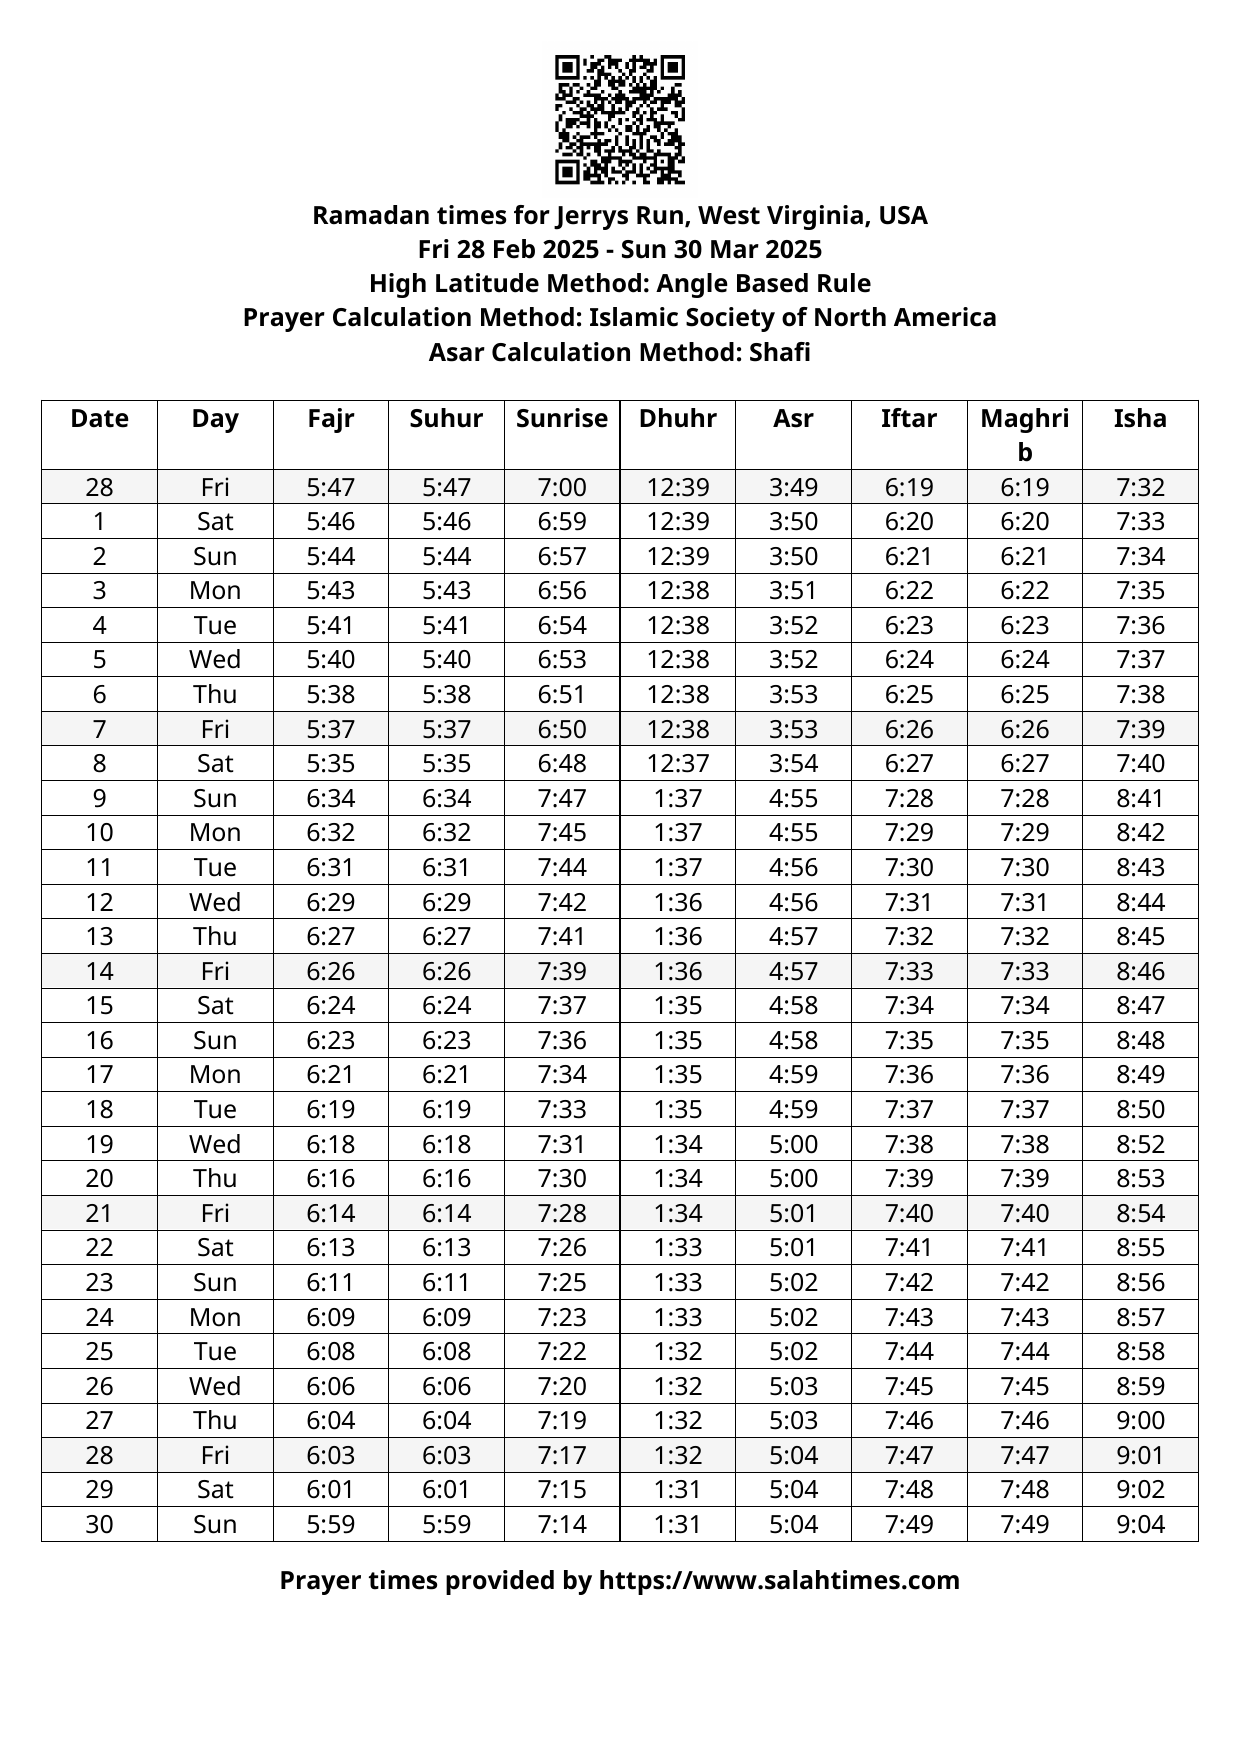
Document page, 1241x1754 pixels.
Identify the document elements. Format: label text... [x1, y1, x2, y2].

table_cell 6:21 [852, 539, 967, 572]
table_cell 6:56 [505, 574, 619, 607]
table_cell 6:29 [274, 885, 388, 918]
table_cell Sun [158, 539, 273, 572]
table_cell 6:14 [274, 1196, 388, 1229]
table_cell 6:24 [389, 989, 504, 1022]
table_header Day [158, 401, 273, 469]
table_cell 28 [42, 470, 157, 503]
table_cell 1:34 [621, 1127, 735, 1160]
table_cell 6:26 [389, 954, 504, 987]
table_cell 6:57 [505, 539, 619, 572]
table_cell 5:43 [389, 574, 504, 607]
table_cell 12:38 [621, 712, 735, 745]
table_cell 6:13 [389, 1231, 504, 1264]
table_cell 5:03 [736, 1369, 851, 1402]
table_cell 5:04 [736, 1507, 851, 1541]
table_cell 5:01 [736, 1196, 851, 1229]
table_cell 3:49 [736, 470, 851, 503]
table_cell 7:37 [968, 1092, 1082, 1126]
table_cell Mon [158, 816, 273, 849]
table_cell 4:56 [736, 850, 851, 884]
table_cell 7:40 [1083, 746, 1198, 780]
table_cell 9 [42, 781, 157, 814]
table_cell 18 [42, 1092, 157, 1126]
picture [542, 41, 699, 198]
table_cell 6:20 [852, 504, 967, 538]
table_cell 30 [42, 1507, 157, 1541]
table_cell 6:18 [389, 1127, 504, 1160]
table_cell 1:35 [621, 1058, 735, 1091]
table_cell 7:29 [852, 816, 967, 849]
table_cell 6:23 [968, 608, 1082, 642]
table_cell 6:51 [505, 677, 619, 711]
table_cell 3:52 [736, 643, 851, 676]
table_cell 12:38 [621, 643, 735, 676]
table_cell 6 [42, 677, 157, 711]
table_cell 7:44 [968, 1334, 1082, 1368]
table_cell Wed [158, 643, 273, 676]
table_cell 6:21 [389, 1058, 504, 1091]
table_cell 4:59 [736, 1058, 851, 1091]
table_cell 6:03 [389, 1438, 504, 1472]
table_cell 19 [42, 1127, 157, 1160]
table_cell 3:54 [736, 746, 851, 780]
table_cell 6:04 [389, 1404, 504, 1437]
table_cell 2 [42, 539, 157, 572]
table_cell 7:34 [968, 989, 1082, 1022]
table_cell 6:32 [274, 816, 388, 849]
table_cell 8:43 [1083, 850, 1198, 884]
table_cell Thu [158, 677, 273, 711]
table_cell 6:22 [968, 574, 1082, 607]
table_cell Tue [158, 1092, 273, 1126]
table_cell 3:53 [736, 712, 851, 745]
table_cell 6:24 [852, 643, 967, 676]
table_cell 8:45 [1083, 919, 1198, 953]
table_cell 4:55 [736, 781, 851, 814]
table_cell 3:50 [736, 539, 851, 572]
table_cell 9:01 [1083, 1438, 1198, 1472]
table_cell 5:38 [389, 677, 504, 711]
table_cell 1:32 [621, 1334, 735, 1368]
table_cell 6:01 [389, 1473, 504, 1506]
table_cell 6:27 [274, 919, 388, 953]
table_cell 6:03 [274, 1438, 388, 1472]
table_cell 5:40 [274, 643, 388, 676]
table_cell 3:53 [736, 677, 851, 711]
text High Latitude Method: Angle Based Rule [42, 266, 1198, 300]
table_cell 26 [42, 1369, 157, 1402]
table_cell 6:29 [389, 885, 504, 918]
table_cell 5:37 [389, 712, 504, 745]
table_cell 23 [42, 1265, 157, 1299]
table_cell 8:55 [1083, 1231, 1198, 1264]
table_cell 8:52 [1083, 1127, 1198, 1160]
table_cell 7:36 [505, 1023, 619, 1057]
table_cell Tue [158, 608, 273, 642]
table_cell 9:02 [1083, 1473, 1198, 1506]
table_cell 6:01 [274, 1473, 388, 1506]
table_cell 6:25 [968, 677, 1082, 711]
table_cell 7:36 [1083, 608, 1198, 642]
table_cell 25 [42, 1334, 157, 1368]
table_cell Tue [158, 1334, 273, 1368]
table_cell 7:23 [505, 1300, 619, 1333]
table_cell 7:20 [505, 1369, 619, 1402]
table_cell 5:03 [736, 1404, 851, 1437]
table_cell 3:52 [736, 608, 851, 642]
text Fri 28 Feb 2025 - Sun 30 Mar 2025 [42, 232, 1198, 266]
table_cell 12:38 [621, 608, 735, 642]
table_cell 6:31 [389, 850, 504, 884]
table_cell 7:42 [505, 885, 619, 918]
table_cell 7:34 [852, 989, 967, 1022]
table_cell Sun [158, 1023, 273, 1057]
table_cell 9:00 [1083, 1404, 1198, 1437]
table_cell 6:59 [505, 504, 619, 538]
table_cell 9:04 [1083, 1507, 1198, 1541]
table_cell 6:26 [274, 954, 388, 987]
table_cell Sat [158, 1473, 273, 1506]
table_cell 5:35 [389, 746, 504, 780]
table_cell 5:40 [389, 643, 504, 676]
table_cell 6:04 [274, 1404, 388, 1437]
table_cell 8:57 [1083, 1300, 1198, 1333]
table_cell Fri [158, 712, 273, 745]
table_cell 8:46 [1083, 954, 1198, 987]
table_cell 1:32 [621, 1438, 735, 1472]
table_cell 6:27 [852, 746, 967, 780]
table_cell 7:00 [505, 470, 619, 503]
table_cell 7:49 [968, 1507, 1082, 1541]
table_cell Sat [158, 746, 273, 780]
table_cell 5:37 [274, 712, 388, 745]
table_cell Sat [158, 1231, 273, 1264]
table_cell 6:11 [389, 1265, 504, 1299]
table_cell 28 [42, 1438, 157, 1472]
table_cell 7:43 [968, 1300, 1082, 1333]
table_cell 6:27 [389, 919, 504, 953]
table_cell 7:39 [505, 954, 619, 987]
table_cell 24 [42, 1300, 157, 1333]
table_cell 7:47 [505, 781, 619, 814]
table_header Date [42, 401, 157, 469]
table_cell 1:36 [621, 954, 735, 987]
table_cell 8:50 [1083, 1092, 1198, 1126]
table_header Maghrib [968, 401, 1082, 469]
table_cell 7:14 [505, 1507, 619, 1541]
table_cell 6:06 [389, 1369, 504, 1402]
table_cell Thu [158, 1161, 273, 1195]
table_cell 7:42 [852, 1265, 967, 1299]
table_cell 7:37 [505, 989, 619, 1022]
table_cell 7:19 [505, 1404, 619, 1437]
table_cell 7:38 [852, 1127, 967, 1160]
text Prayer Calculation Method: Islamic Society of North America [42, 300, 1198, 334]
table_cell 7:35 [968, 1023, 1082, 1057]
table_cell 12:39 [621, 539, 735, 572]
table_cell 7:39 [968, 1161, 1082, 1195]
table_cell 12 [42, 885, 157, 918]
table_cell 12:39 [621, 470, 735, 503]
table_cell Fri [158, 1196, 273, 1229]
table_cell 16 [42, 1023, 157, 1057]
table_cell 7:32 [1083, 470, 1198, 503]
table_cell 21 [42, 1196, 157, 1229]
table_header Fajr [274, 401, 388, 469]
table_cell 7:31 [852, 885, 967, 918]
table_cell 7:30 [968, 850, 1082, 884]
table_cell Mon [158, 1300, 273, 1333]
table_cell 7:34 [505, 1058, 619, 1091]
table_cell 6:21 [274, 1058, 388, 1091]
table_cell 7:49 [852, 1507, 967, 1541]
table_cell 1:31 [621, 1473, 735, 1506]
table_cell Fri [158, 1438, 273, 1472]
table_cell 5:47 [389, 470, 504, 503]
text Asar Calculation Method: Shafi [42, 334, 1198, 368]
table_cell 6:25 [852, 677, 967, 711]
table_cell 7:48 [968, 1473, 1082, 1506]
text Ramadan times for Jerrys Run, West Virginia, USA [42, 198, 1198, 232]
table_cell 1:36 [621, 919, 735, 953]
table_cell 1:35 [621, 1023, 735, 1057]
table_cell 5:02 [736, 1300, 851, 1333]
table_cell 6:54 [505, 608, 619, 642]
table_cell 5:35 [274, 746, 388, 780]
table_cell 7:36 [968, 1058, 1082, 1091]
table_cell 6:11 [274, 1265, 388, 1299]
table_cell 7:45 [505, 816, 619, 849]
table_cell 6:32 [389, 816, 504, 849]
table_cell 1:33 [621, 1231, 735, 1264]
table_cell 4:57 [736, 954, 851, 987]
table_cell Mon [158, 1058, 273, 1091]
table_cell 7:29 [968, 816, 1082, 849]
table_cell 1 [42, 504, 157, 538]
table_cell 7:41 [505, 919, 619, 953]
table_cell 7:28 [852, 781, 967, 814]
table_cell 3:51 [736, 574, 851, 607]
table_cell 4:58 [736, 989, 851, 1022]
table_cell 8:54 [1083, 1196, 1198, 1229]
table_cell 7:41 [852, 1231, 967, 1264]
table_cell 6:06 [274, 1369, 388, 1402]
table_cell 1:37 [621, 781, 735, 814]
table_cell 6:26 [852, 712, 967, 745]
table_cell Sat [158, 989, 273, 1022]
table_cell 7:40 [852, 1196, 967, 1229]
table_cell 7:17 [505, 1438, 619, 1472]
table_cell 1:32 [621, 1404, 735, 1437]
table_cell 6:50 [505, 712, 619, 745]
table_cell 7:30 [852, 850, 967, 884]
text Prayer times provided by https://www.salahtimes.com [42, 1563, 1198, 1597]
table_header Isha [1083, 401, 1198, 469]
table_cell 6:14 [389, 1196, 504, 1229]
table_cell 7:38 [968, 1127, 1082, 1160]
table_cell 6:21 [968, 539, 1082, 572]
table_cell 7:30 [505, 1161, 619, 1195]
table_cell 5:41 [274, 608, 388, 642]
table_cell Wed [158, 1369, 273, 1402]
table_cell 1:35 [621, 1092, 735, 1126]
table_cell 7:48 [852, 1473, 967, 1506]
table_cell 8:56 [1083, 1265, 1198, 1299]
table_cell 6:22 [852, 574, 967, 607]
table_header Suhur [389, 401, 504, 469]
table_cell 6:09 [389, 1300, 504, 1333]
table_cell 6:19 [389, 1092, 504, 1126]
table_cell 6:27 [968, 746, 1082, 780]
table_cell 5:46 [274, 504, 388, 538]
table_cell 6:23 [389, 1023, 504, 1057]
table_cell 6:34 [274, 781, 388, 814]
table_cell 5:41 [389, 608, 504, 642]
table_cell 10 [42, 816, 157, 849]
table_cell 5 [42, 643, 157, 676]
table_cell Fri [158, 470, 273, 503]
table_cell 7:36 [852, 1058, 967, 1091]
table_cell 7:33 [505, 1092, 619, 1126]
table_cell 7:45 [968, 1369, 1082, 1402]
table_cell Sun [158, 1265, 273, 1299]
table_cell 4:59 [736, 1092, 851, 1126]
table_cell 1:34 [621, 1161, 735, 1195]
table_cell 8:41 [1083, 781, 1198, 814]
table_cell Sun [158, 781, 273, 814]
table_cell 17 [42, 1058, 157, 1091]
table_cell 7:26 [505, 1231, 619, 1264]
table_cell 7:41 [968, 1231, 1082, 1264]
table_cell 4:57 [736, 919, 851, 953]
table_cell 11 [42, 850, 157, 884]
table_cell 7 [42, 712, 157, 745]
table_cell 13 [42, 919, 157, 953]
table_cell 6:19 [852, 470, 967, 503]
table_cell 5:44 [389, 539, 504, 572]
table_cell 7:33 [1083, 504, 1198, 538]
table_cell 6:24 [968, 643, 1082, 676]
table_cell 8:58 [1083, 1334, 1198, 1368]
table_cell 7:34 [1083, 539, 1198, 572]
table_cell 1:36 [621, 885, 735, 918]
table_cell 6:18 [274, 1127, 388, 1160]
table_cell 1:35 [621, 989, 735, 1022]
table_cell 7:15 [505, 1473, 619, 1506]
table_cell 6:23 [274, 1023, 388, 1057]
table_cell 12:37 [621, 746, 735, 780]
table_cell 4:55 [736, 816, 851, 849]
table_cell 7:44 [505, 850, 619, 884]
table_cell 7:28 [968, 781, 1082, 814]
table_cell 6:24 [274, 989, 388, 1022]
table_cell 8:53 [1083, 1161, 1198, 1195]
table_cell 7:32 [852, 919, 967, 953]
table_cell 1:34 [621, 1196, 735, 1229]
table_cell Sun [158, 1507, 273, 1541]
table_header Asr [736, 401, 851, 469]
table_cell 7:39 [852, 1161, 967, 1195]
table_cell Thu [158, 919, 273, 953]
table_header Dhuhr [621, 401, 735, 469]
table_cell 5:02 [736, 1265, 851, 1299]
table_cell 4:56 [736, 885, 851, 918]
table_cell 7:31 [968, 885, 1082, 918]
table_cell 14 [42, 954, 157, 987]
table_cell 1:37 [621, 850, 735, 884]
table_cell 7:33 [968, 954, 1082, 987]
table_cell 7:33 [852, 954, 967, 987]
table_cell 5:04 [736, 1438, 851, 1472]
table_cell 8:47 [1083, 989, 1198, 1022]
table_cell 6:09 [274, 1300, 388, 1333]
table_cell 7:43 [852, 1300, 967, 1333]
table_cell 5:43 [274, 574, 388, 607]
table_cell 22 [42, 1231, 157, 1264]
table_cell 7:39 [1083, 712, 1198, 745]
table_cell 6:48 [505, 746, 619, 780]
table_cell Sat [158, 504, 273, 538]
table_cell 6:34 [389, 781, 504, 814]
table_cell 6:19 [274, 1092, 388, 1126]
table_cell 5:00 [736, 1127, 851, 1160]
table_cell 5:01 [736, 1231, 851, 1264]
table_cell Thu [158, 1404, 273, 1437]
table_cell 5:02 [736, 1334, 851, 1368]
table_cell 1:33 [621, 1300, 735, 1333]
table_cell 6:13 [274, 1231, 388, 1264]
table_cell 5:59 [274, 1507, 388, 1541]
table_cell 6:31 [274, 850, 388, 884]
table_cell 12:39 [621, 504, 735, 538]
table_header Sunrise [505, 401, 619, 469]
table_cell Tue [158, 850, 273, 884]
table_cell 8:49 [1083, 1058, 1198, 1091]
table_cell 5:46 [389, 504, 504, 538]
table_cell 7:37 [1083, 643, 1198, 676]
table_cell 1:31 [621, 1507, 735, 1541]
table_cell 5:59 [389, 1507, 504, 1541]
table_cell 7:45 [852, 1369, 967, 1402]
table_cell 6:20 [968, 504, 1082, 538]
table_cell 7:35 [1083, 574, 1198, 607]
table_cell 1:37 [621, 816, 735, 849]
table_cell 6:16 [389, 1161, 504, 1195]
table_cell 1:32 [621, 1369, 735, 1402]
table_cell Wed [158, 885, 273, 918]
table_cell 7:46 [852, 1404, 967, 1437]
table_cell 20 [42, 1161, 157, 1195]
table_cell 7:25 [505, 1265, 619, 1299]
table_cell 5:44 [274, 539, 388, 572]
table_cell 8:48 [1083, 1023, 1198, 1057]
table_cell 3 [42, 574, 157, 607]
table_cell 7:47 [968, 1438, 1082, 1472]
table_cell 5:04 [736, 1473, 851, 1506]
table_cell 7:47 [852, 1438, 967, 1472]
table_cell 7:31 [505, 1127, 619, 1160]
table_cell 7:38 [1083, 677, 1198, 711]
table_cell 1:33 [621, 1265, 735, 1299]
table_cell 7:42 [968, 1265, 1082, 1299]
table_cell 29 [42, 1473, 157, 1506]
table_cell 6:16 [274, 1161, 388, 1195]
table_cell 8:59 [1083, 1369, 1198, 1402]
table_cell 6:08 [274, 1334, 388, 1368]
table_cell 7:37 [852, 1092, 967, 1126]
table_cell 6:08 [389, 1334, 504, 1368]
table_cell 7:28 [505, 1196, 619, 1229]
table_cell 6:23 [852, 608, 967, 642]
table_cell 5:00 [736, 1161, 851, 1195]
table_cell 3:50 [736, 504, 851, 538]
table_cell 7:35 [852, 1023, 967, 1057]
table_cell Fri [158, 954, 273, 987]
table_cell 7:32 [968, 919, 1082, 953]
table_cell 6:26 [968, 712, 1082, 745]
table_cell 7:44 [852, 1334, 967, 1368]
table_cell 27 [42, 1404, 157, 1437]
table_cell 5:38 [274, 677, 388, 711]
table_cell 8:42 [1083, 816, 1198, 849]
table_cell 7:46 [968, 1404, 1082, 1437]
table_cell 6:19 [968, 470, 1082, 503]
table_cell 12:38 [621, 677, 735, 711]
table_cell 5:47 [274, 470, 388, 503]
table_cell 6:53 [505, 643, 619, 676]
table_cell Wed [158, 1127, 273, 1160]
table_cell 8:44 [1083, 885, 1198, 918]
table_cell 4 [42, 608, 157, 642]
table_cell 8 [42, 746, 157, 780]
table_cell 4:58 [736, 1023, 851, 1057]
table_cell 7:40 [968, 1196, 1082, 1229]
table_cell 15 [42, 989, 157, 1022]
table_header Iftar [852, 401, 967, 469]
table_cell Mon [158, 574, 273, 607]
table_cell 12:38 [621, 574, 735, 607]
table_cell 7:22 [505, 1334, 619, 1368]
